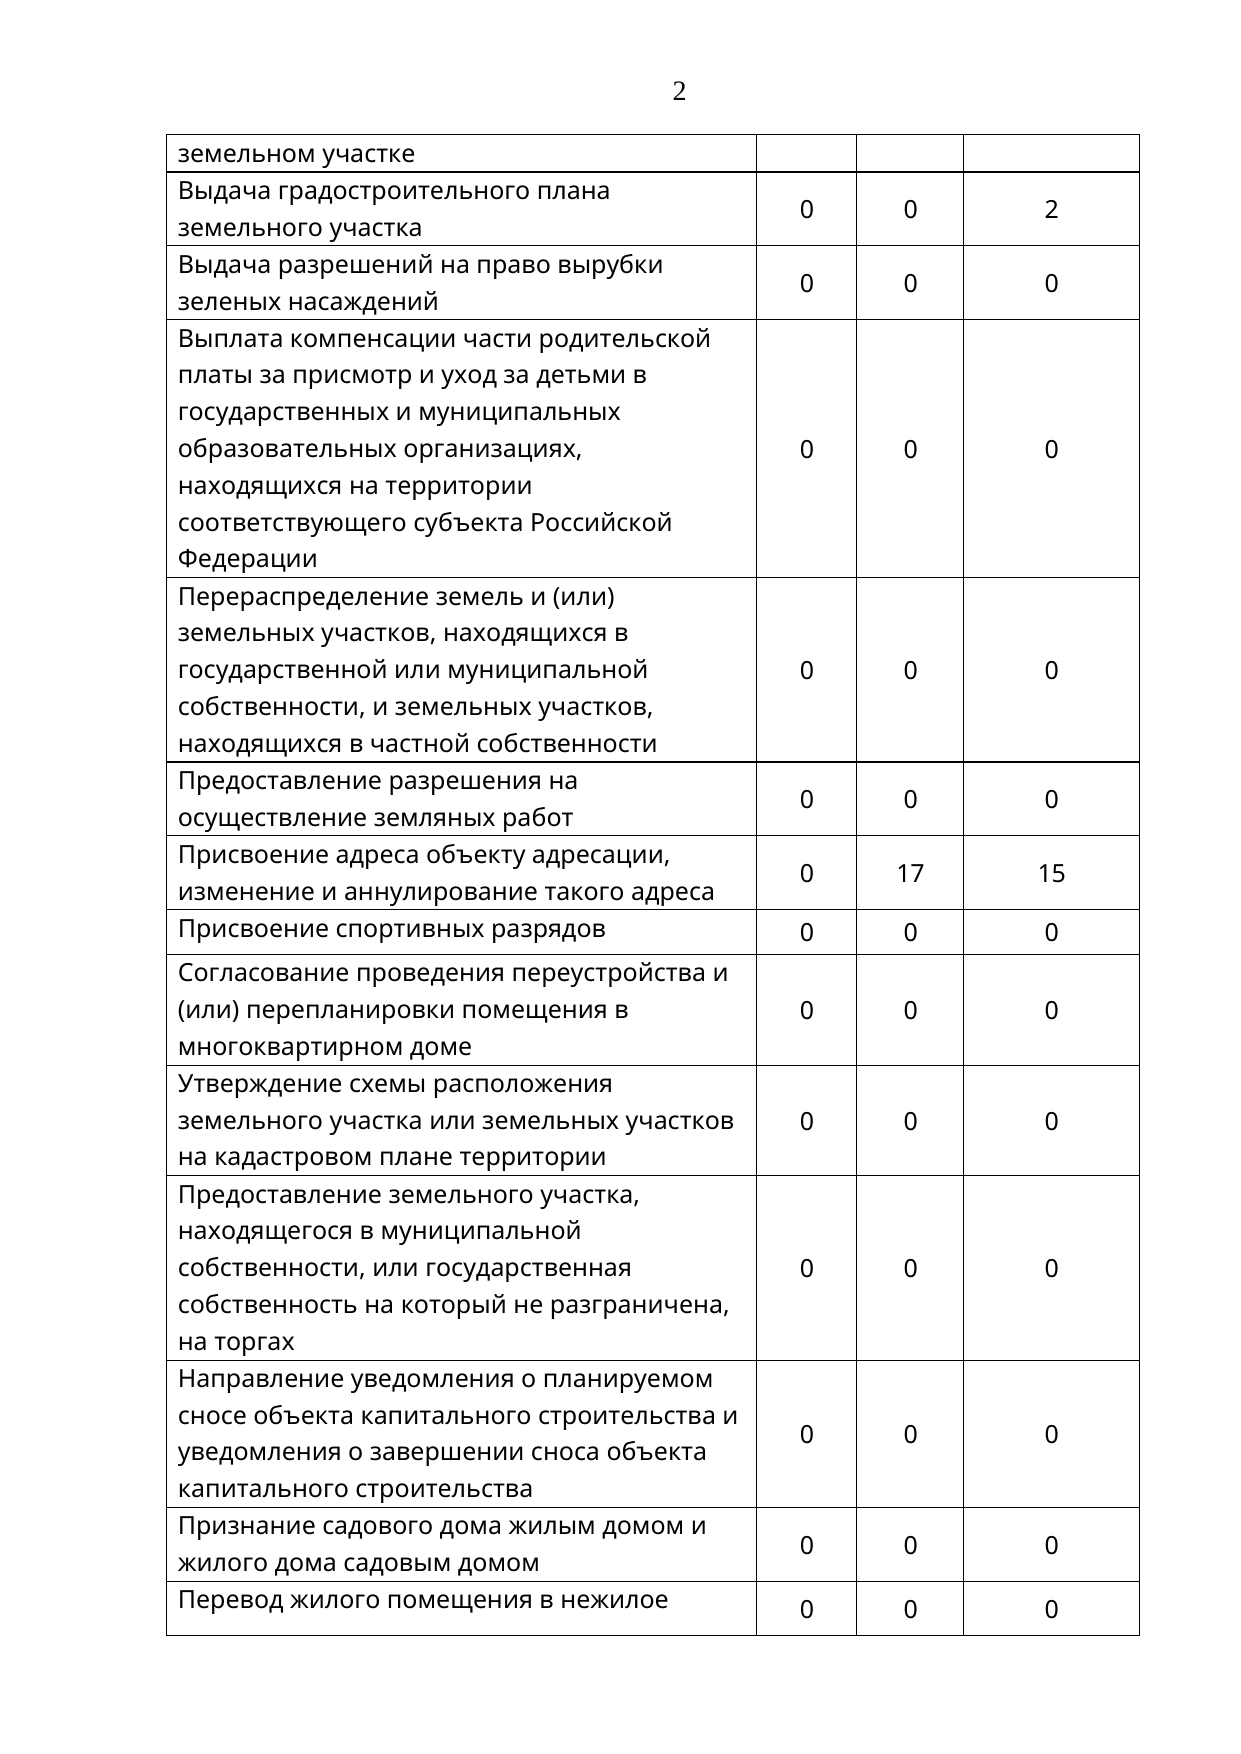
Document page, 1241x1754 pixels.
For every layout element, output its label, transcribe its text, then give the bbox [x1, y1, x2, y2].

table_cell Утверждение схемы расположения земельного участка или земельных участков на кадастровом плане территории [167, 1066, 756, 1175]
table_cell Предоставление разрешения на осуществление земляных работ [167, 763, 756, 835]
table_cell 1 [964, 135, 1139, 171]
table_cell Направление уведомления о планируемом сносе объекта капитального строительства и уведомления о завершении сноса объекта капитального строительства [167, 1361, 756, 1507]
table_cell 0 [964, 1176, 1139, 1359]
table_cell 0 [757, 955, 856, 1064]
table_cell 17 [857, 836, 963, 909]
table_cell 0 [757, 1582, 856, 1635]
table_cell 0 [757, 763, 856, 835]
table_cell Присвоение адреса объекту адресации, изменение и аннулирование такого адреса [167, 836, 756, 909]
table_cell Согласование проведения переустройства и (или) перепланировки помещения в многоквартирном доме [167, 955, 756, 1064]
table_cell 0 [757, 1176, 856, 1359]
table_cell 0 [857, 1361, 963, 1507]
table_cell 0 [964, 955, 1139, 1064]
table_cell Признание садового дома жилым домом и жилого дома садовым домом [167, 1508, 756, 1581]
table_cell 0 [964, 578, 1139, 761]
table_cell 0 [964, 1508, 1139, 1581]
table_cell Присвоение спортивных разрядов [167, 910, 756, 954]
table_cell 0 [964, 1066, 1139, 1175]
table_cell 0 [757, 1361, 856, 1507]
table_cell 0 [964, 1361, 1139, 1507]
table_cell 0 [857, 763, 963, 835]
table_cell Предоставление земельного участка, находящегося в муниципальной собственности, или государственная собственность на который не разграничена, на торгах [167, 1176, 756, 1359]
table_cell 0 [757, 578, 856, 761]
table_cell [167, 135, 756, 171]
table_cell 0 [857, 578, 963, 761]
table_cell Выдача разрешений на право вырубки зеленых насаждений [167, 246, 756, 319]
table_cell Перераспределение земель и (или) земельных участков, находящихся в государственной или муниципальной собственности, и земельных участков, находящихся в частной собственности [167, 578, 756, 761]
table_cell 0 [857, 910, 963, 954]
table_cell 0 [757, 135, 856, 171]
table_cell 2 [964, 173, 1139, 245]
table_cell 0 [857, 320, 963, 577]
table_cell 0 [964, 763, 1139, 835]
table_cell 0 [857, 1582, 963, 1635]
table_cell 0 [857, 1176, 963, 1359]
table_cell 0 [964, 246, 1139, 319]
table_cell 0 [757, 320, 856, 577]
table_cell 0 [857, 135, 963, 171]
table_cell Выдача градостроительного плана земельного участка [167, 173, 756, 245]
table_cell 0 [857, 1066, 963, 1175]
table_cell 0 [757, 836, 856, 909]
table_cell 0 [757, 1066, 856, 1175]
table_cell Выплата компенсации части родительской платы за присмотр и уход за детьми в государственных и муниципальных образовательных организациях, находящихся на территории соответствующего субъекта Российской Федерации [167, 320, 756, 577]
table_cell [167, 1582, 756, 1635]
table_cell 0 [857, 246, 963, 319]
table_cell 0 [857, 955, 963, 1064]
table_cell 0 [964, 320, 1139, 577]
table_cell 0 [964, 1582, 1139, 1635]
table_cell 0 [964, 910, 1139, 954]
table_cell 0 [757, 246, 856, 319]
table_cell 0 [757, 910, 856, 954]
table_cell 0 [757, 173, 856, 245]
table_cell 0 [757, 1508, 856, 1581]
table_cell 0 [857, 173, 963, 245]
table_cell 15 [964, 836, 1139, 909]
table_cell 0 [857, 1508, 963, 1581]
